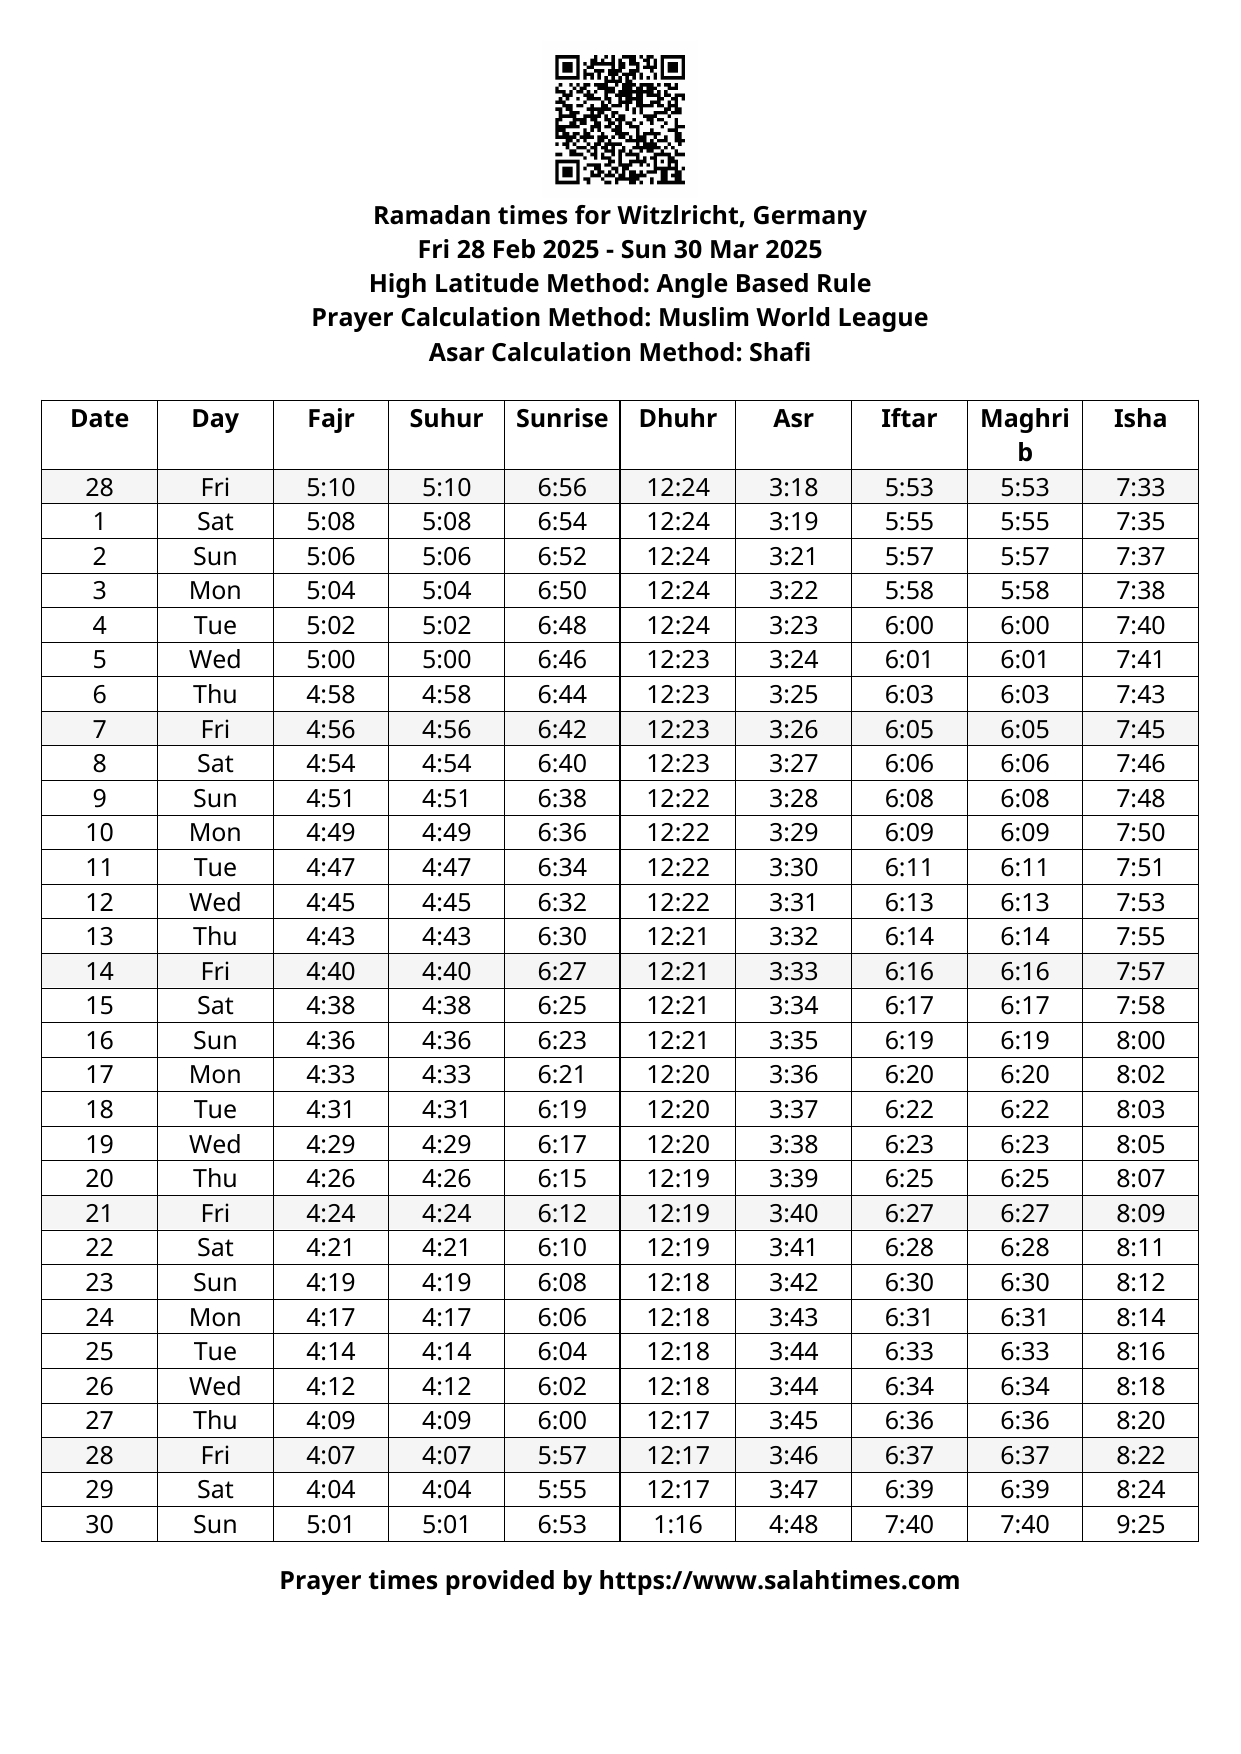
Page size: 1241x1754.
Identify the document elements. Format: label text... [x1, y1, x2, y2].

table_cell 7:35 [1083, 504, 1198, 538]
table_cell 6:15 [505, 1161, 619, 1195]
table_cell 7:53 [1083, 885, 1198, 918]
table_cell 12:18 [621, 1300, 735, 1333]
table_cell 6:17 [852, 989, 967, 1022]
table_cell Tue [158, 1334, 273, 1368]
table_cell 12:21 [621, 989, 735, 1022]
table_cell Thu [158, 677, 273, 711]
table_cell 6:17 [505, 1127, 619, 1160]
table_cell 6:08 [505, 1265, 619, 1299]
table_cell 6:48 [505, 608, 619, 642]
table_cell 6:23 [852, 1127, 967, 1160]
table_cell 6:08 [968, 781, 1082, 814]
table_cell 6:40 [505, 746, 619, 780]
table_cell 6:06 [852, 746, 967, 780]
table_cell 12:18 [621, 1369, 735, 1402]
table_cell 6:19 [852, 1023, 967, 1057]
table_cell 6:22 [968, 1092, 1082, 1126]
table_cell 4:26 [389, 1161, 504, 1195]
table_cell 22 [42, 1231, 157, 1264]
table_cell 7:48 [1083, 781, 1198, 814]
table_cell 5:53 [968, 470, 1082, 503]
table_cell 6:36 [852, 1404, 967, 1437]
table_cell 5:57 [505, 1438, 619, 1472]
table_cell 3:31 [736, 885, 851, 918]
table_cell 6:17 [968, 989, 1082, 1022]
table_cell 6:53 [505, 1507, 619, 1541]
table_cell 4:17 [389, 1300, 504, 1333]
table_cell 6:50 [505, 574, 619, 607]
table_cell 7:33 [1083, 470, 1198, 503]
table_cell 6:54 [505, 504, 619, 538]
table_cell 6:31 [968, 1300, 1082, 1333]
table_cell Wed [158, 1369, 273, 1402]
table_cell 7:37 [1083, 539, 1198, 572]
table_cell 6:34 [968, 1369, 1082, 1402]
table_cell 1:16 [621, 1507, 735, 1541]
table_cell 12:18 [621, 1334, 735, 1368]
table_cell 3:38 [736, 1127, 851, 1160]
table_cell 12:20 [621, 1058, 735, 1091]
table_cell 7:45 [1083, 712, 1198, 745]
table_cell 7:40 [1083, 608, 1198, 642]
table_cell 4:31 [274, 1092, 388, 1126]
table_cell 4:36 [274, 1023, 388, 1057]
table_cell Tue [158, 850, 273, 884]
table_cell 4:36 [389, 1023, 504, 1057]
table_cell 3:42 [736, 1265, 851, 1299]
table_cell 6:39 [968, 1473, 1082, 1506]
table_cell 12:21 [621, 954, 735, 987]
table_cell Sun [158, 781, 273, 814]
table_cell 3 [42, 574, 157, 607]
table_cell Sat [158, 746, 273, 780]
table_cell 3:41 [736, 1231, 851, 1264]
table_cell 5:01 [389, 1507, 504, 1541]
table_cell 3:47 [736, 1473, 851, 1506]
table_cell 6:23 [505, 1023, 619, 1057]
table_cell 4:54 [274, 746, 388, 780]
table_cell 12:22 [621, 885, 735, 918]
table_cell 3:24 [736, 643, 851, 676]
table_cell 12:23 [621, 677, 735, 711]
table_cell 3:46 [736, 1438, 851, 1472]
table_cell 12:22 [621, 816, 735, 849]
table_cell 7:46 [1083, 746, 1198, 780]
table_cell 28 [42, 1438, 157, 1472]
table_cell 8:20 [1083, 1404, 1198, 1437]
table_cell 6:13 [852, 885, 967, 918]
table_cell 6:03 [852, 677, 967, 711]
table_cell Sun [158, 1265, 273, 1299]
table_cell Sat [158, 1473, 273, 1506]
table_cell 6:01 [968, 643, 1082, 676]
table_cell 4:14 [274, 1334, 388, 1368]
table_cell 3:35 [736, 1023, 851, 1057]
table_cell 6:39 [852, 1473, 967, 1506]
table_cell Sun [158, 1023, 273, 1057]
table_cell 12:22 [621, 781, 735, 814]
table_cell 6:38 [505, 781, 619, 814]
table_cell 6:30 [505, 919, 619, 953]
table_cell 3:43 [736, 1300, 851, 1333]
table_cell 6:03 [968, 677, 1082, 711]
text Fri 28 Feb 2025 - Sun 30 Mar 2025 [42, 232, 1198, 266]
table_cell Fri [158, 470, 273, 503]
table_cell 3:44 [736, 1369, 851, 1402]
table_header Isha [1083, 401, 1198, 469]
table_cell 8:00 [1083, 1023, 1198, 1057]
table_cell 4:51 [274, 781, 388, 814]
table_cell 8:09 [1083, 1196, 1198, 1229]
table_cell 6:12 [505, 1196, 619, 1229]
table_cell Thu [158, 1161, 273, 1195]
table_cell 5:57 [852, 539, 967, 572]
table_cell 8:18 [1083, 1369, 1198, 1402]
table_cell 6:19 [968, 1023, 1082, 1057]
table_cell 6:16 [852, 954, 967, 987]
table_cell 8:24 [1083, 1473, 1198, 1506]
table_cell Sat [158, 1231, 273, 1264]
table_cell 8:16 [1083, 1334, 1198, 1368]
table_cell Wed [158, 1127, 273, 1160]
table_cell 6:05 [968, 712, 1082, 745]
text Ramadan times for Witzlricht, Germany [42, 198, 1198, 232]
table_cell 4:33 [389, 1058, 504, 1091]
table_cell 4:19 [274, 1265, 388, 1299]
table_cell 6:21 [505, 1058, 619, 1091]
table_cell 6:52 [505, 539, 619, 572]
table_cell 4:17 [274, 1300, 388, 1333]
table_cell 3:26 [736, 712, 851, 745]
table_cell 3:45 [736, 1404, 851, 1437]
table_cell Sun [158, 539, 273, 572]
table_cell 6:09 [968, 816, 1082, 849]
table_cell 4:04 [389, 1473, 504, 1506]
table_cell Sat [158, 504, 273, 538]
table_cell 6:27 [852, 1196, 967, 1229]
table_cell 6:02 [505, 1369, 619, 1402]
table_cell 4:43 [274, 919, 388, 953]
table_cell 4:29 [389, 1127, 504, 1160]
table_cell 4:51 [389, 781, 504, 814]
table_cell Mon [158, 1058, 273, 1091]
table_cell 6:14 [968, 919, 1082, 953]
table_cell 2 [42, 539, 157, 572]
table_cell 4:40 [274, 954, 388, 987]
table_cell 4:14 [389, 1334, 504, 1368]
table_cell Tue [158, 1092, 273, 1126]
table_cell 6:00 [505, 1404, 619, 1437]
table_cell 6:10 [505, 1231, 619, 1264]
table_cell 6:11 [968, 850, 1082, 884]
table_cell 4:48 [736, 1507, 851, 1541]
table_cell 6:36 [505, 816, 619, 849]
table_cell 6:11 [852, 850, 967, 884]
table_cell 4:38 [274, 989, 388, 1022]
table_cell 4:09 [274, 1404, 388, 1437]
table_cell 4:31 [389, 1092, 504, 1126]
table_cell 6:33 [968, 1334, 1082, 1368]
table_cell 5:04 [274, 574, 388, 607]
table_cell 5:55 [852, 504, 967, 538]
table_cell 4:56 [274, 712, 388, 745]
table_cell 3:40 [736, 1196, 851, 1229]
table_cell 12:23 [621, 746, 735, 780]
table_cell 3:33 [736, 954, 851, 987]
table_cell Sun [158, 1507, 273, 1541]
table_header Dhuhr [621, 401, 735, 469]
table_cell 4:43 [389, 919, 504, 953]
table_cell 6:27 [968, 1196, 1082, 1229]
table_header Fajr [274, 401, 388, 469]
table_cell 6:36 [968, 1404, 1082, 1437]
table_cell 6:00 [852, 608, 967, 642]
table_cell 3:34 [736, 989, 851, 1022]
table_cell 12:24 [621, 608, 735, 642]
table_cell 25 [42, 1334, 157, 1368]
table_cell 5:06 [389, 539, 504, 572]
table_cell 4:45 [274, 885, 388, 918]
table_cell 6:44 [505, 677, 619, 711]
table_cell 6:33 [852, 1334, 967, 1368]
table_cell 6:19 [505, 1092, 619, 1126]
table_cell 9:25 [1083, 1507, 1198, 1541]
table_cell 7:38 [1083, 574, 1198, 607]
table_cell 7:43 [1083, 677, 1198, 711]
table_cell 12:17 [621, 1438, 735, 1472]
table_cell 4:09 [389, 1404, 504, 1437]
table_cell 5:00 [274, 643, 388, 676]
table_cell 6:37 [968, 1438, 1082, 1472]
table_cell 3:27 [736, 746, 851, 780]
table_cell 12:20 [621, 1092, 735, 1126]
table_cell 8:07 [1083, 1161, 1198, 1195]
table_cell 12:22 [621, 850, 735, 884]
table_cell 6:04 [505, 1334, 619, 1368]
table_cell 12:23 [621, 643, 735, 676]
table_cell 28 [42, 470, 157, 503]
table_cell 6:08 [852, 781, 967, 814]
table_cell 4:49 [274, 816, 388, 849]
table_cell 6:37 [852, 1438, 967, 1472]
table_cell Mon [158, 1300, 273, 1333]
table_cell 18 [42, 1092, 157, 1126]
table_cell 12:21 [621, 919, 735, 953]
table_cell 6:25 [968, 1161, 1082, 1195]
table_cell 5:08 [389, 504, 504, 538]
text Prayer times provided by https://www.salahtimes.com [42, 1563, 1198, 1597]
table_cell 30 [42, 1507, 157, 1541]
table_header Asr [736, 401, 851, 469]
table_cell 7:40 [852, 1507, 967, 1541]
picture [542, 41, 699, 198]
table_cell 6:28 [968, 1231, 1082, 1264]
table_cell 29 [42, 1473, 157, 1506]
table_cell 3:23 [736, 608, 851, 642]
table_cell 3:21 [736, 539, 851, 572]
table_cell Fri [158, 954, 273, 987]
table_cell 7:55 [1083, 919, 1198, 953]
table_cell Mon [158, 574, 273, 607]
table_cell 7:40 [968, 1507, 1082, 1541]
table_cell 6:30 [852, 1265, 967, 1299]
table_header Day [158, 401, 273, 469]
table_cell 11 [42, 850, 157, 884]
table_cell 6:34 [505, 850, 619, 884]
table_cell 12:19 [621, 1196, 735, 1229]
table_cell 4:19 [389, 1265, 504, 1299]
table_cell 12:24 [621, 470, 735, 503]
table_cell Sat [158, 989, 273, 1022]
table_cell 14 [42, 954, 157, 987]
table_cell 6:30 [968, 1265, 1082, 1299]
table_header Suhur [389, 401, 504, 469]
table_cell 6:23 [968, 1127, 1082, 1160]
table_cell Fri [158, 712, 273, 745]
table_cell 5:53 [852, 470, 967, 503]
table_cell 3:29 [736, 816, 851, 849]
table_cell Wed [158, 885, 273, 918]
table_cell 4 [42, 608, 157, 642]
table_header Iftar [852, 401, 967, 469]
table_cell 1 [42, 504, 157, 538]
table_cell 8:11 [1083, 1231, 1198, 1264]
table_cell 6:00 [968, 608, 1082, 642]
table_cell 5:58 [852, 574, 967, 607]
table_cell 3:36 [736, 1058, 851, 1091]
table_cell 5 [42, 643, 157, 676]
table_cell 6:16 [968, 954, 1082, 987]
table_cell 4:04 [274, 1473, 388, 1506]
table_cell 19 [42, 1127, 157, 1160]
table_cell 6:22 [852, 1092, 967, 1126]
table_cell 3:32 [736, 919, 851, 953]
table_cell 16 [42, 1023, 157, 1057]
table_cell 4:07 [274, 1438, 388, 1472]
table_cell 6 [42, 677, 157, 711]
table_cell 3:19 [736, 504, 851, 538]
table_cell 6:27 [505, 954, 619, 987]
table_cell Mon [158, 816, 273, 849]
table_cell 6:09 [852, 816, 967, 849]
table_cell 12:24 [621, 504, 735, 538]
table_cell Wed [158, 643, 273, 676]
table_cell 4:33 [274, 1058, 388, 1091]
table_cell 7:57 [1083, 954, 1198, 987]
table_header Date [42, 401, 157, 469]
table_cell 3:18 [736, 470, 851, 503]
table_cell 5:08 [274, 504, 388, 538]
table_cell 4:56 [389, 712, 504, 745]
table_cell 6:25 [505, 989, 619, 1022]
table_cell 6:56 [505, 470, 619, 503]
table_cell 5:06 [274, 539, 388, 572]
table_cell 24 [42, 1300, 157, 1333]
table_cell Tue [158, 608, 273, 642]
table_cell 20 [42, 1161, 157, 1195]
table_cell 5:55 [968, 504, 1082, 538]
table_cell 6:42 [505, 712, 619, 745]
table_cell 3:22 [736, 574, 851, 607]
table_cell Fri [158, 1438, 273, 1472]
table_cell 4:24 [274, 1196, 388, 1229]
table_cell 4:12 [389, 1369, 504, 1402]
table_cell 4:58 [274, 677, 388, 711]
table_cell Thu [158, 919, 273, 953]
table_cell 4:21 [274, 1231, 388, 1264]
table_cell 12:19 [621, 1161, 735, 1195]
table_cell 8:02 [1083, 1058, 1198, 1091]
table_cell 3:25 [736, 677, 851, 711]
table_cell 7:51 [1083, 850, 1198, 884]
table_cell 5:57 [968, 539, 1082, 572]
table_cell 7:50 [1083, 816, 1198, 849]
table_cell 6:14 [852, 919, 967, 953]
table_cell 6:32 [505, 885, 619, 918]
table_cell 23 [42, 1265, 157, 1299]
table_cell 3:44 [736, 1334, 851, 1368]
table_cell 12:24 [621, 539, 735, 572]
table_header Maghrib [968, 401, 1082, 469]
table_cell 17 [42, 1058, 157, 1091]
table_cell 6:06 [968, 746, 1082, 780]
table_cell 13 [42, 919, 157, 953]
table_cell 12 [42, 885, 157, 918]
text Asar Calculation Method: Shafi [42, 334, 1198, 368]
table_cell 12:17 [621, 1473, 735, 1506]
table_cell 5:02 [389, 608, 504, 642]
table_cell 4:12 [274, 1369, 388, 1402]
table_cell 10 [42, 816, 157, 849]
table_cell 12:17 [621, 1404, 735, 1437]
table_cell 12:20 [621, 1127, 735, 1160]
table_cell 12:21 [621, 1023, 735, 1057]
table_cell 4:38 [389, 989, 504, 1022]
text High Latitude Method: Angle Based Rule [42, 266, 1198, 300]
table_cell 5:55 [505, 1473, 619, 1506]
table_cell 4:45 [389, 885, 504, 918]
table_cell 7 [42, 712, 157, 745]
table_cell Fri [158, 1196, 273, 1229]
table_cell 3:39 [736, 1161, 851, 1195]
table_cell 8:05 [1083, 1127, 1198, 1160]
table_cell 5:04 [389, 574, 504, 607]
table_cell 7:41 [1083, 643, 1198, 676]
table_cell 4:24 [389, 1196, 504, 1229]
table_cell 12:18 [621, 1265, 735, 1299]
table_cell 4:54 [389, 746, 504, 780]
table_cell 12:19 [621, 1231, 735, 1264]
table_cell 5:01 [274, 1507, 388, 1541]
table_cell 6:46 [505, 643, 619, 676]
table_cell 4:58 [389, 677, 504, 711]
table_cell 4:26 [274, 1161, 388, 1195]
table_cell 4:21 [389, 1231, 504, 1264]
table_cell 6:34 [852, 1369, 967, 1402]
table_cell 8:22 [1083, 1438, 1198, 1472]
table_cell 6:01 [852, 643, 967, 676]
table_cell 6:28 [852, 1231, 967, 1264]
table_cell 5:02 [274, 608, 388, 642]
table_cell 21 [42, 1196, 157, 1229]
table_cell 5:00 [389, 643, 504, 676]
text Prayer Calculation Method: Muslim World League [42, 300, 1198, 334]
table_header Sunrise [505, 401, 619, 469]
table_cell 4:29 [274, 1127, 388, 1160]
table_cell 8:03 [1083, 1092, 1198, 1126]
table_cell 26 [42, 1369, 157, 1402]
table_cell 6:20 [852, 1058, 967, 1091]
table_cell 3:28 [736, 781, 851, 814]
table_cell 12:23 [621, 712, 735, 745]
table_cell 12:24 [621, 574, 735, 607]
table_cell 9 [42, 781, 157, 814]
table_cell 3:37 [736, 1092, 851, 1126]
table_cell 3:30 [736, 850, 851, 884]
table_cell 6:13 [968, 885, 1082, 918]
table_cell 4:49 [389, 816, 504, 849]
table_cell 4:47 [274, 850, 388, 884]
table_cell 4:07 [389, 1438, 504, 1472]
table_cell 5:10 [389, 470, 504, 503]
table_cell 8:14 [1083, 1300, 1198, 1333]
table_cell 6:31 [852, 1300, 967, 1333]
table_cell 8 [42, 746, 157, 780]
table_cell 6:20 [968, 1058, 1082, 1091]
table_cell Thu [158, 1404, 273, 1437]
table_cell 8:12 [1083, 1265, 1198, 1299]
table_cell 27 [42, 1404, 157, 1437]
table_cell 7:58 [1083, 989, 1198, 1022]
table_cell 6:25 [852, 1161, 967, 1195]
table_cell 5:58 [968, 574, 1082, 607]
table_cell 6:06 [505, 1300, 619, 1333]
table_cell 6:05 [852, 712, 967, 745]
table_cell 5:10 [274, 470, 388, 503]
table_cell 4:47 [389, 850, 504, 884]
table_cell 4:40 [389, 954, 504, 987]
table_cell 15 [42, 989, 157, 1022]
